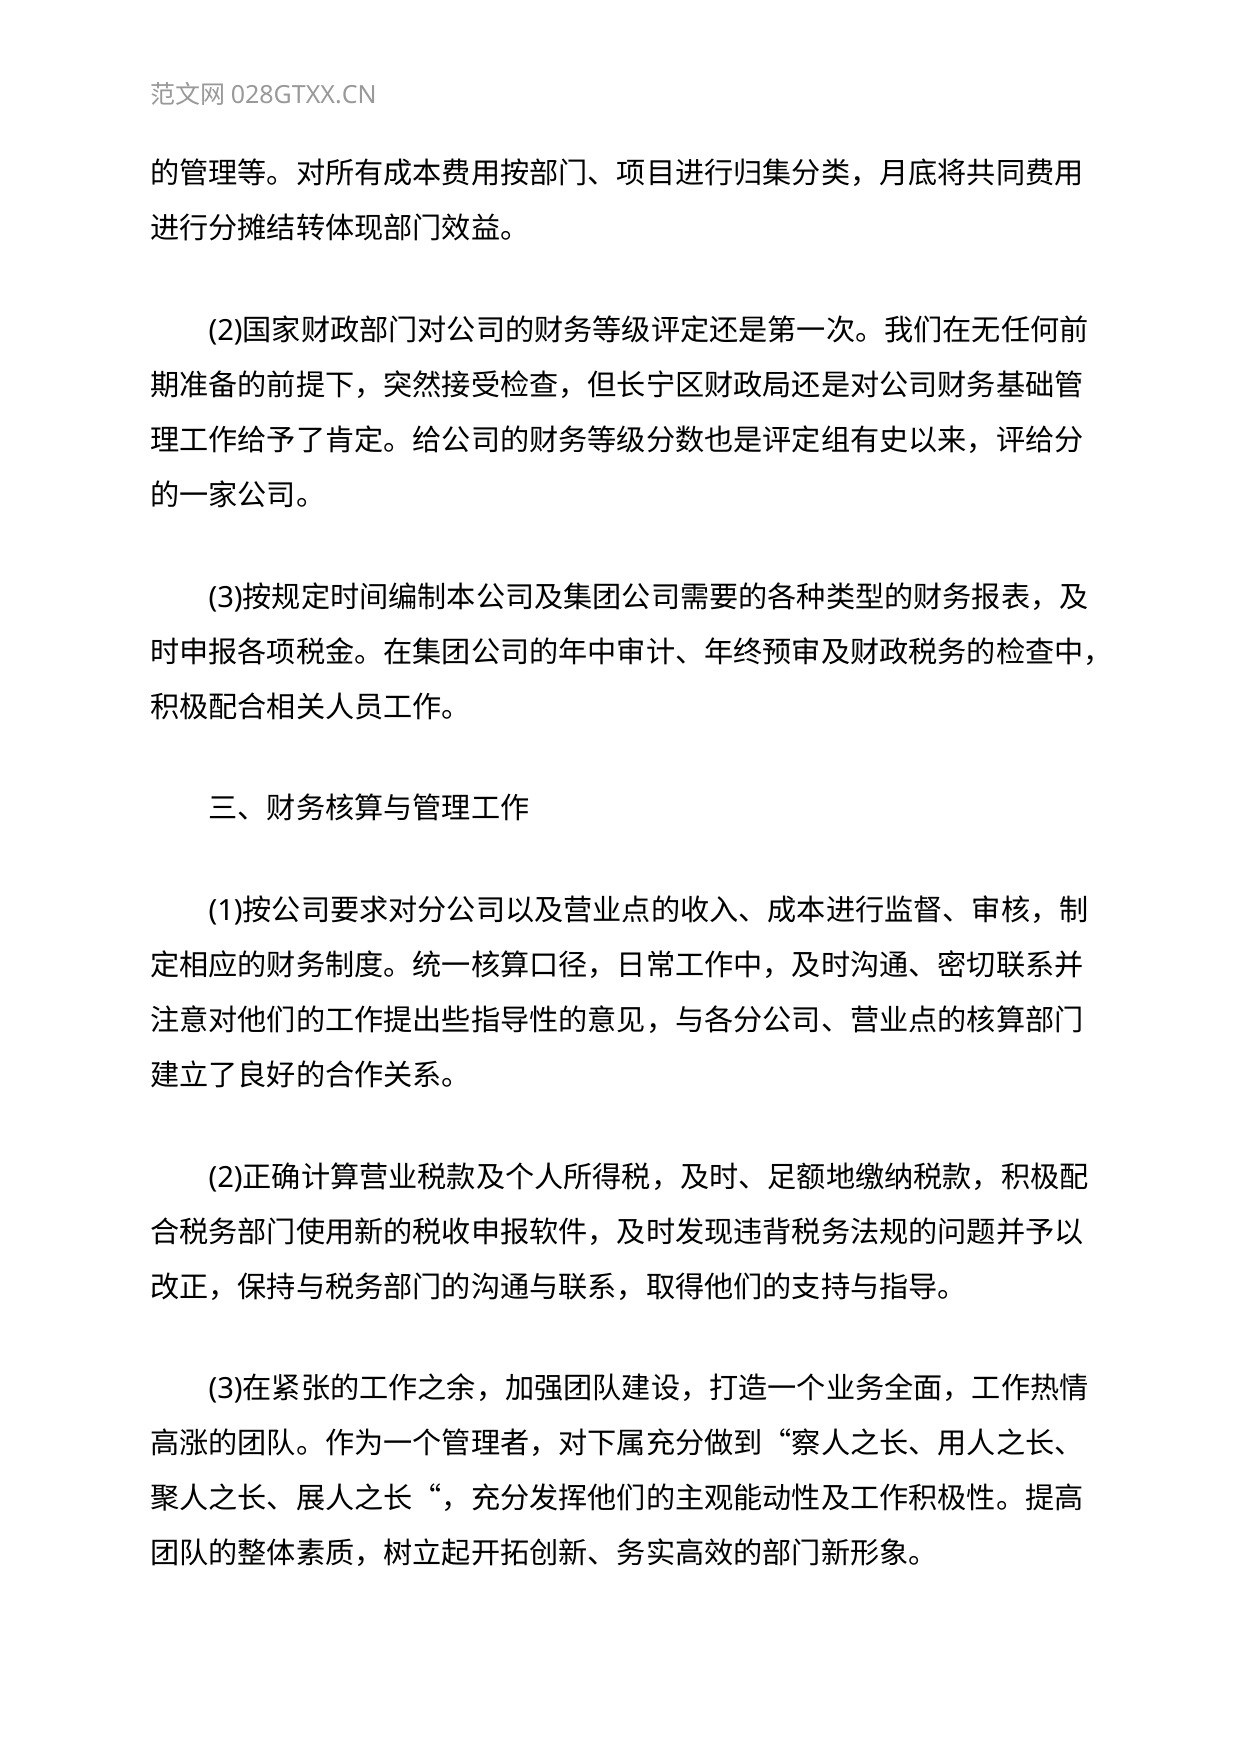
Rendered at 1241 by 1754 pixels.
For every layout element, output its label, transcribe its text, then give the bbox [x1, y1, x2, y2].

text (3)按规定时间编制本公司及集团公司需要的各种类型的财务报表，及时申报各项税金。在集团公司的年中审计、年终预审及财政税务的检查中，积极配合相关人员工作。 [150, 573, 1090, 725]
text 三、财务核算与管理工作 [150, 785, 1090, 827]
text (2)国家财政部门对公司的财务等级评定还是第一次。我们在无任何前期准备的前提下，突然接受检查，但长宁区财政局还是对公司财务基础管理工作给予了肯定。给公司的财务等级分数也是评定组有史以来，评给分的一家公司。 [150, 307, 1090, 514]
text (3)在紧张的工作之余，加强团队建设，打造一个业务全面，工作热情高涨的团队。作为一个管理者，对下属充分做到“察人之长、用人之长、聚人之长、展人之长“，充分发挥他们的主观能动性及工作积极性。提高团队的整体素质，树立起开拓创新、务实高效的部门新形象。 [150, 1365, 1090, 1572]
text (2)正确计算营业税款及个人所得税，及时、足额地缴纳税款，积极配合税务部门使用新的税收申报软件，及时发现违背税务法规的问题并予以改正，保持与税务部门的沟通与联系，取得他们的支持与指导。 [150, 1153, 1090, 1305]
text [150, 150, 1090, 247]
text (1)按公司要求对分公司以及营业点的收入、成本进行监督、审核，制定相应的财务制度。统一核算口径，日常工作中，及时沟通、密切联系并注意对他们的工作提出些指导性的意见，与各分公司、营业点的核算部门建立了良好的合作关系。 [150, 887, 1090, 1094]
